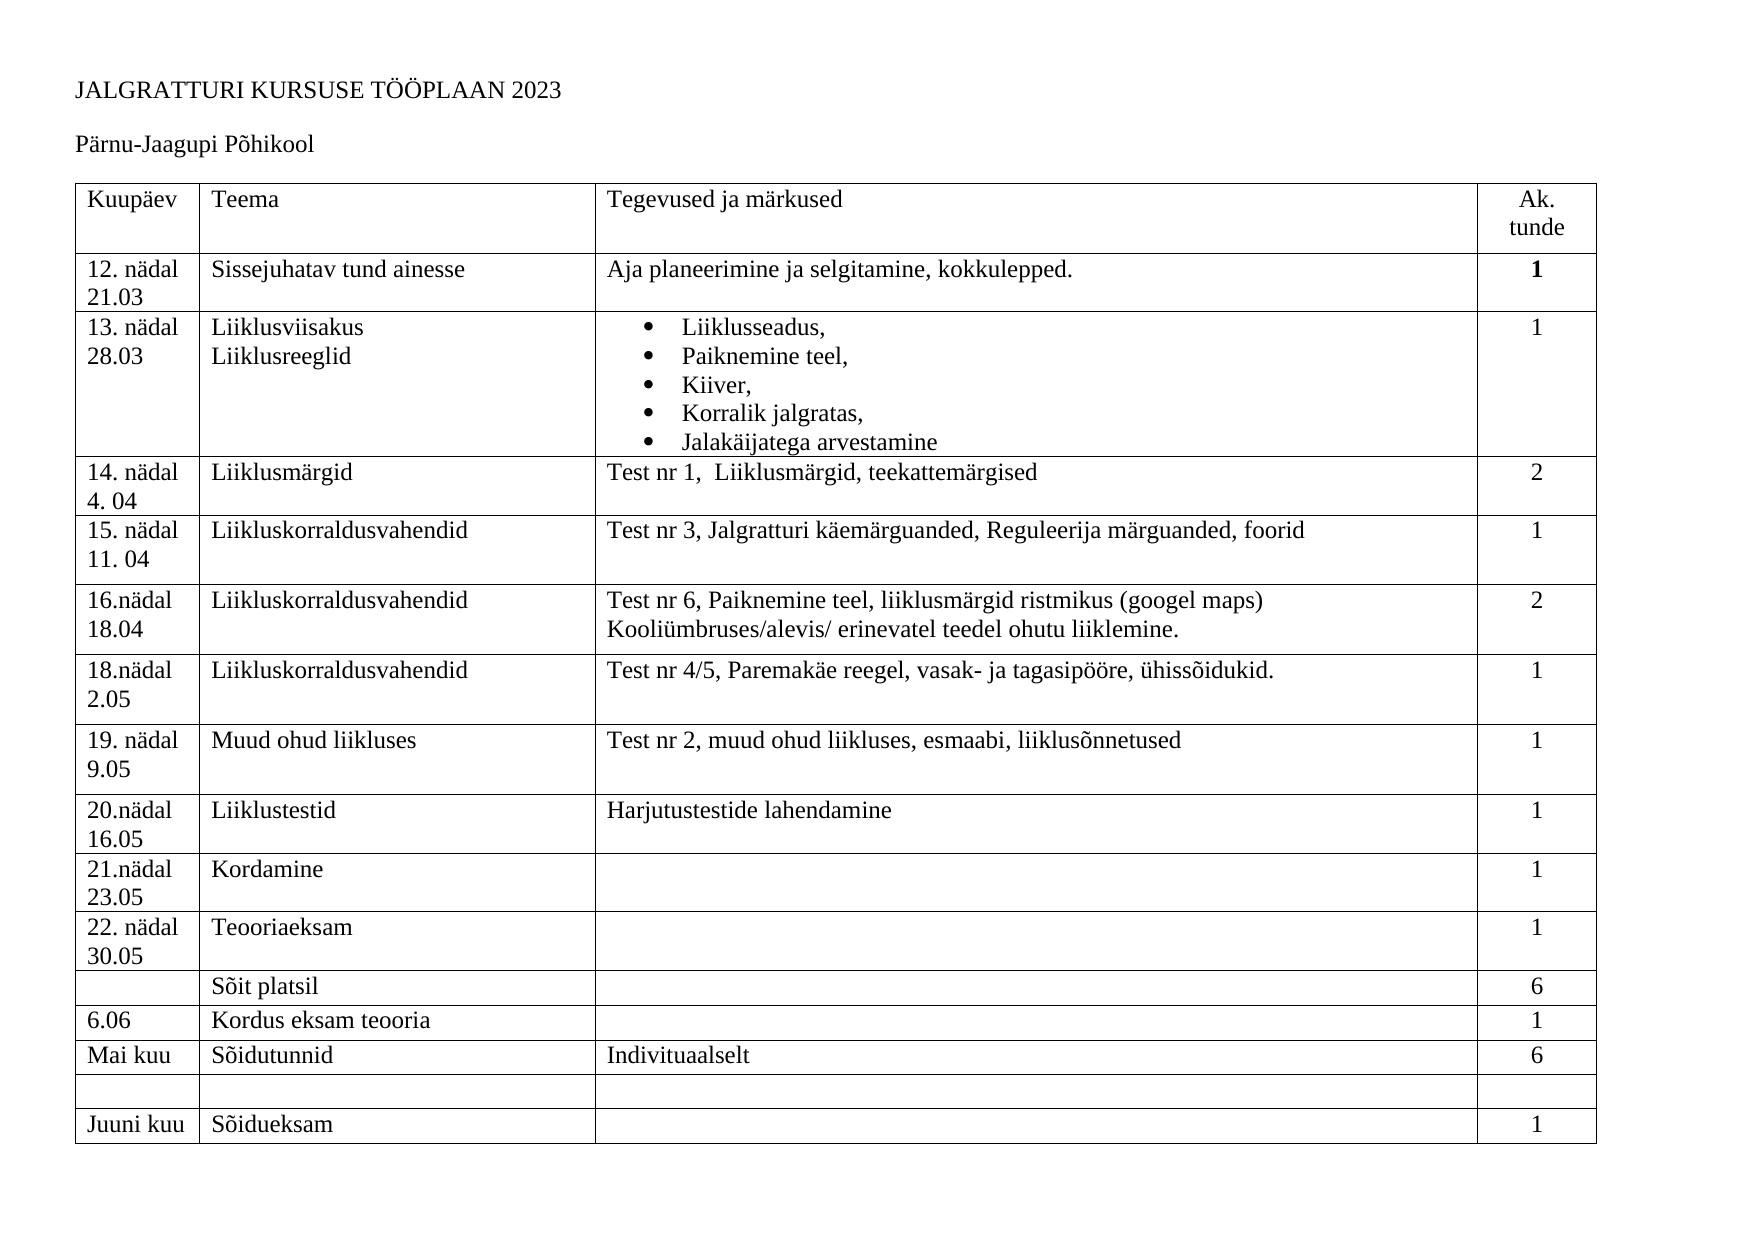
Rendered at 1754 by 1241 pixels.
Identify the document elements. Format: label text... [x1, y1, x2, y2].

table_header Tegevused ja märkused [596, 184, 1477, 253]
table_cell 6.06 [76, 1006, 199, 1039]
table_header Teema [200, 184, 595, 253]
table_cell 1 [1478, 254, 1596, 311]
table_cell Muud ohud liikluses [200, 725, 595, 794]
table_cell 1 [1478, 312, 1596, 456]
table_cell [76, 1075, 199, 1108]
table_cell Liikluskorraldusvahendid [200, 516, 595, 584]
table_cell [596, 854, 1477, 911]
table_cell Teooriaeksam [200, 912, 595, 970]
table_cell [596, 1109, 1477, 1143]
table_cell Test nr 6, Paiknemine teel, liiklusmärgid ristmikus (googel maps) Kooliümbruses/alevis/ erinevatel teedel ohutu liiklemine. [596, 585, 1477, 654]
table_cell 21.nädal 23.05 [76, 854, 199, 911]
table_cell 13. nädal 28.03 [76, 312, 199, 456]
table_cell 15. nädal 11. 04 [76, 516, 199, 584]
text Pärnu-Jaagupi Põhikool [75, 129, 1679, 158]
table_cell Test nr 2, muud ohud liikluses, esmaabi, liiklusõnnetused [596, 725, 1477, 794]
table_cell Liikluskorraldusvahendid [200, 655, 595, 724]
table_cell [1478, 1075, 1596, 1108]
table_cell 1 [1478, 795, 1596, 853]
table_cell Test nr 1, Liiklusmärgid, teekattemärgised [596, 457, 1477, 514]
table_cell 12. nädal 21.03 [76, 254, 199, 311]
table_cell Aja planeerimine ja selgitamine, kokkulepped. [596, 254, 1477, 311]
table_cell 1 [1478, 725, 1596, 794]
table_cell 6 [1478, 971, 1596, 1004]
text JALGRATTURI KURSUSE TÖÖPLAAN 2023 [75, 75, 1679, 104]
table_cell 1 [1478, 912, 1596, 970]
table_cell 22. nädal 30.05 [76, 912, 199, 970]
table_cell Sõit platsil [200, 971, 595, 1004]
table_cell [596, 1075, 1477, 1108]
table_cell Liiklusviisakus Liiklusreeglid [200, 312, 595, 456]
table_cell Sissejuhatav tund ainesse [200, 254, 595, 311]
table_cell Harjutustestide lahendamine [596, 795, 1477, 853]
table_cell [596, 1006, 1477, 1039]
table_cell 1 [1478, 854, 1596, 911]
table_cell 1 [1478, 516, 1596, 584]
table_cell Sõidueksam [200, 1109, 595, 1143]
table_cell 1 [1478, 655, 1596, 724]
table_cell [200, 1075, 595, 1108]
table_cell 18.nädal 2.05 [76, 655, 199, 724]
table_cell Liiklusseadus, Paiknemine teel, Kiiver, Korralik jalgratas, Jalakäijatega arvestamine [596, 312, 1477, 456]
table_cell [76, 971, 199, 1004]
table_cell 16.nädal 18.04 [76, 585, 199, 654]
table_cell Mai kuu [76, 1041, 199, 1074]
table_cell [596, 971, 1477, 1004]
table_cell Test nr 3, Jalgratturi käemärguanded, Reguleerija märguanded, foorid [596, 516, 1477, 584]
table_cell Kordamine [200, 854, 595, 911]
table_cell Sõidutunnid [200, 1041, 595, 1074]
table_cell 6 [1478, 1041, 1596, 1074]
table_cell 14. nädal 4. 04 [76, 457, 199, 514]
table_cell 2 [1478, 585, 1596, 654]
table_cell Liikluskorraldusvahendid [200, 585, 595, 654]
table_cell Kordus eksam teooria [200, 1006, 595, 1039]
table_cell Liiklusmärgid [200, 457, 595, 514]
table_header Ak. tunde [1478, 184, 1596, 253]
table_cell Indivituaalselt [596, 1041, 1477, 1074]
table_cell 2 [1478, 457, 1596, 514]
table_cell Liiklustestid [200, 795, 595, 853]
table_cell [596, 912, 1477, 970]
table_cell 20.nädal 16.05 [76, 795, 199, 853]
table_cell 19. nädal 9.05 [76, 725, 199, 794]
table_cell Test nr 4/5, Paremakäe reegel, vasak- ja tagasipööre, ühissõidukid. [596, 655, 1477, 724]
table_header Kuupäev [76, 184, 199, 253]
table_cell 1 [1478, 1109, 1596, 1143]
table_cell Juuni kuu [76, 1109, 199, 1143]
table_cell 1 [1478, 1006, 1596, 1039]
